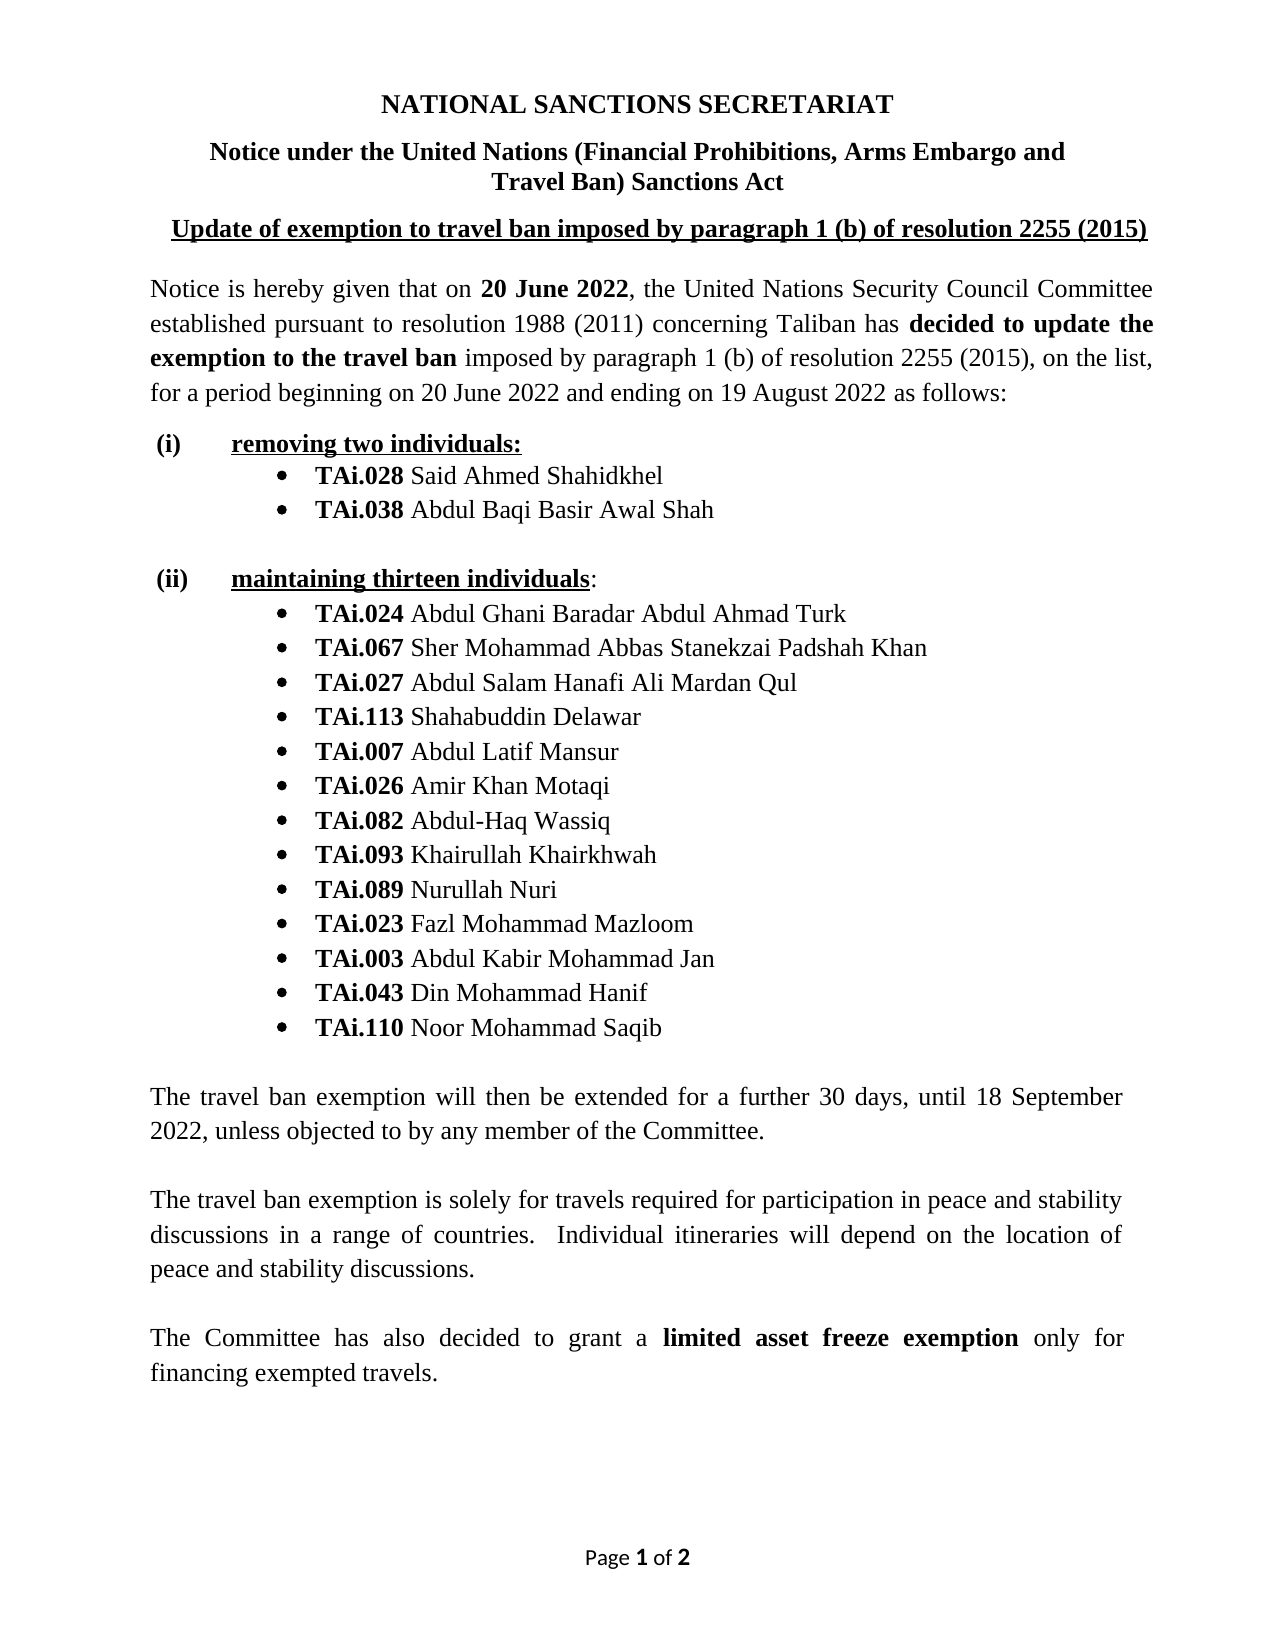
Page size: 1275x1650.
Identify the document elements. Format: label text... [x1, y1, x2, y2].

text The travel ban exemption will then be extended for a further 30 days, until 18 September 2022, unless objected to by any member of the Committee. [150, 1081, 1124, 1145]
text Notice is hereby given that on 20 June 2022, the United Nations Security Council Committee established pursuant to resolution 1988 (2011) concerning Taliban has decided to update the exemption to the travel ban imposed by paragraph 1 (b) of resolution 2255 (2015), on the list, for a period beginning on 20 June 2022 and ending on 19 August 2022 as follows: [150, 273, 1154, 407]
list TAi.093 Khairullah Khairkhwah [277, 839, 1107, 869]
list TAi.038 Abdul Baqi Basir Awal Shah [277, 494, 1107, 524]
list TAi.026 Amir Khan Motaqi [277, 770, 1107, 800]
list TAi.089 Nurullah Nuri [277, 874, 1107, 904]
list TAi.024 Abdul Ghani Baradar Abdul Ahmad Turk [277, 598, 1107, 628]
list removing two individuals: [156, 428, 1125, 458]
list TAi.007 Abdul Latif Mansur [277, 736, 1107, 766]
text Notice under the United Nations (Financial Prohibitions, Arms Embargo and Travel Ban) Sanctions Act [150, 136, 1125, 196]
list TAi.027 Abdul Salam Hanafi Ali Mardan Qul [277, 667, 1107, 697]
list TAi.082 Abdul-Haq Wassiq [277, 805, 1107, 835]
list TAi.023 Fazl Mohammad Mazloom [277, 908, 1107, 938]
list TAi.110 Noor Mohammad Saqib [277, 1012, 1107, 1042]
list TAi.043 Din Mohammad Hanif [277, 977, 1107, 1007]
list TAi.003 Abdul Kabir Mohammad Jan [277, 943, 1107, 973]
text Update of exemption to travel ban imposed by paragraph 1 (b) of resolution 2255 (2015) [150, 213, 1169, 243]
list TAi.113 Shahabuddin Delawar [277, 701, 1107, 731]
text The Committee has also decided to grant a limited asset freeze exemption only for financing exempted travels. [150, 1322, 1124, 1387]
list TAi.028 Said Ahmed Shahidkhel [277, 460, 1107, 490]
list TAi.067 Sher Mohammad Abbas Stanekzai Padshah Khan [277, 632, 1107, 662]
list maintaining thirteen individuals: [156, 563, 1107, 593]
text NATIONAL SANCTIONS SECRETARIAT [150, 89, 1125, 120]
text The travel ban exemption is solely for travels required for participation in peace and stability discussions in a range of countries. Individual itineraries will depend on the location of peace and stability discussions. [150, 1184, 1124, 1283]
